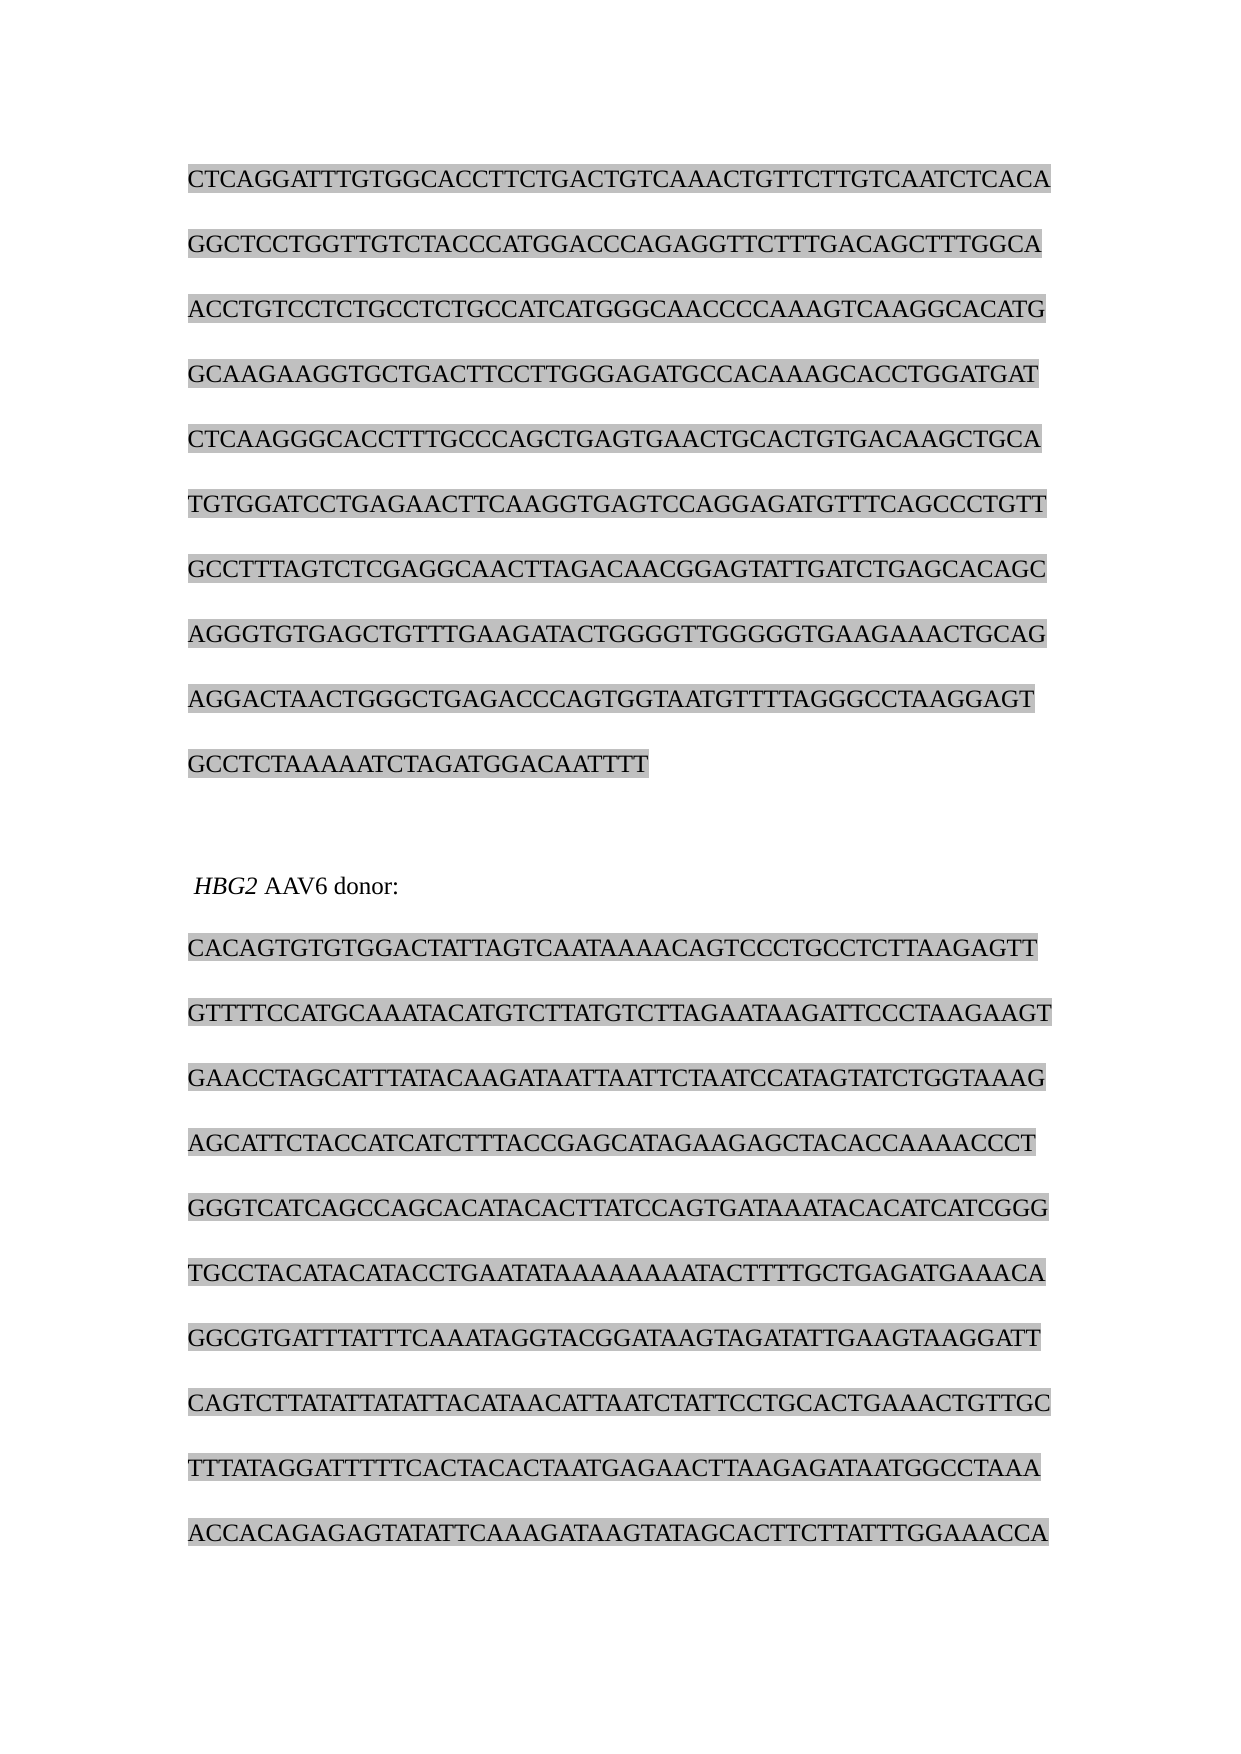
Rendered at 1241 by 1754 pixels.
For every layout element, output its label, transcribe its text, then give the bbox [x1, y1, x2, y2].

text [187, 162, 1053, 779]
text HBG2 AAV6 donor: [187, 869, 1053, 902]
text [187, 931, 1053, 1548]
